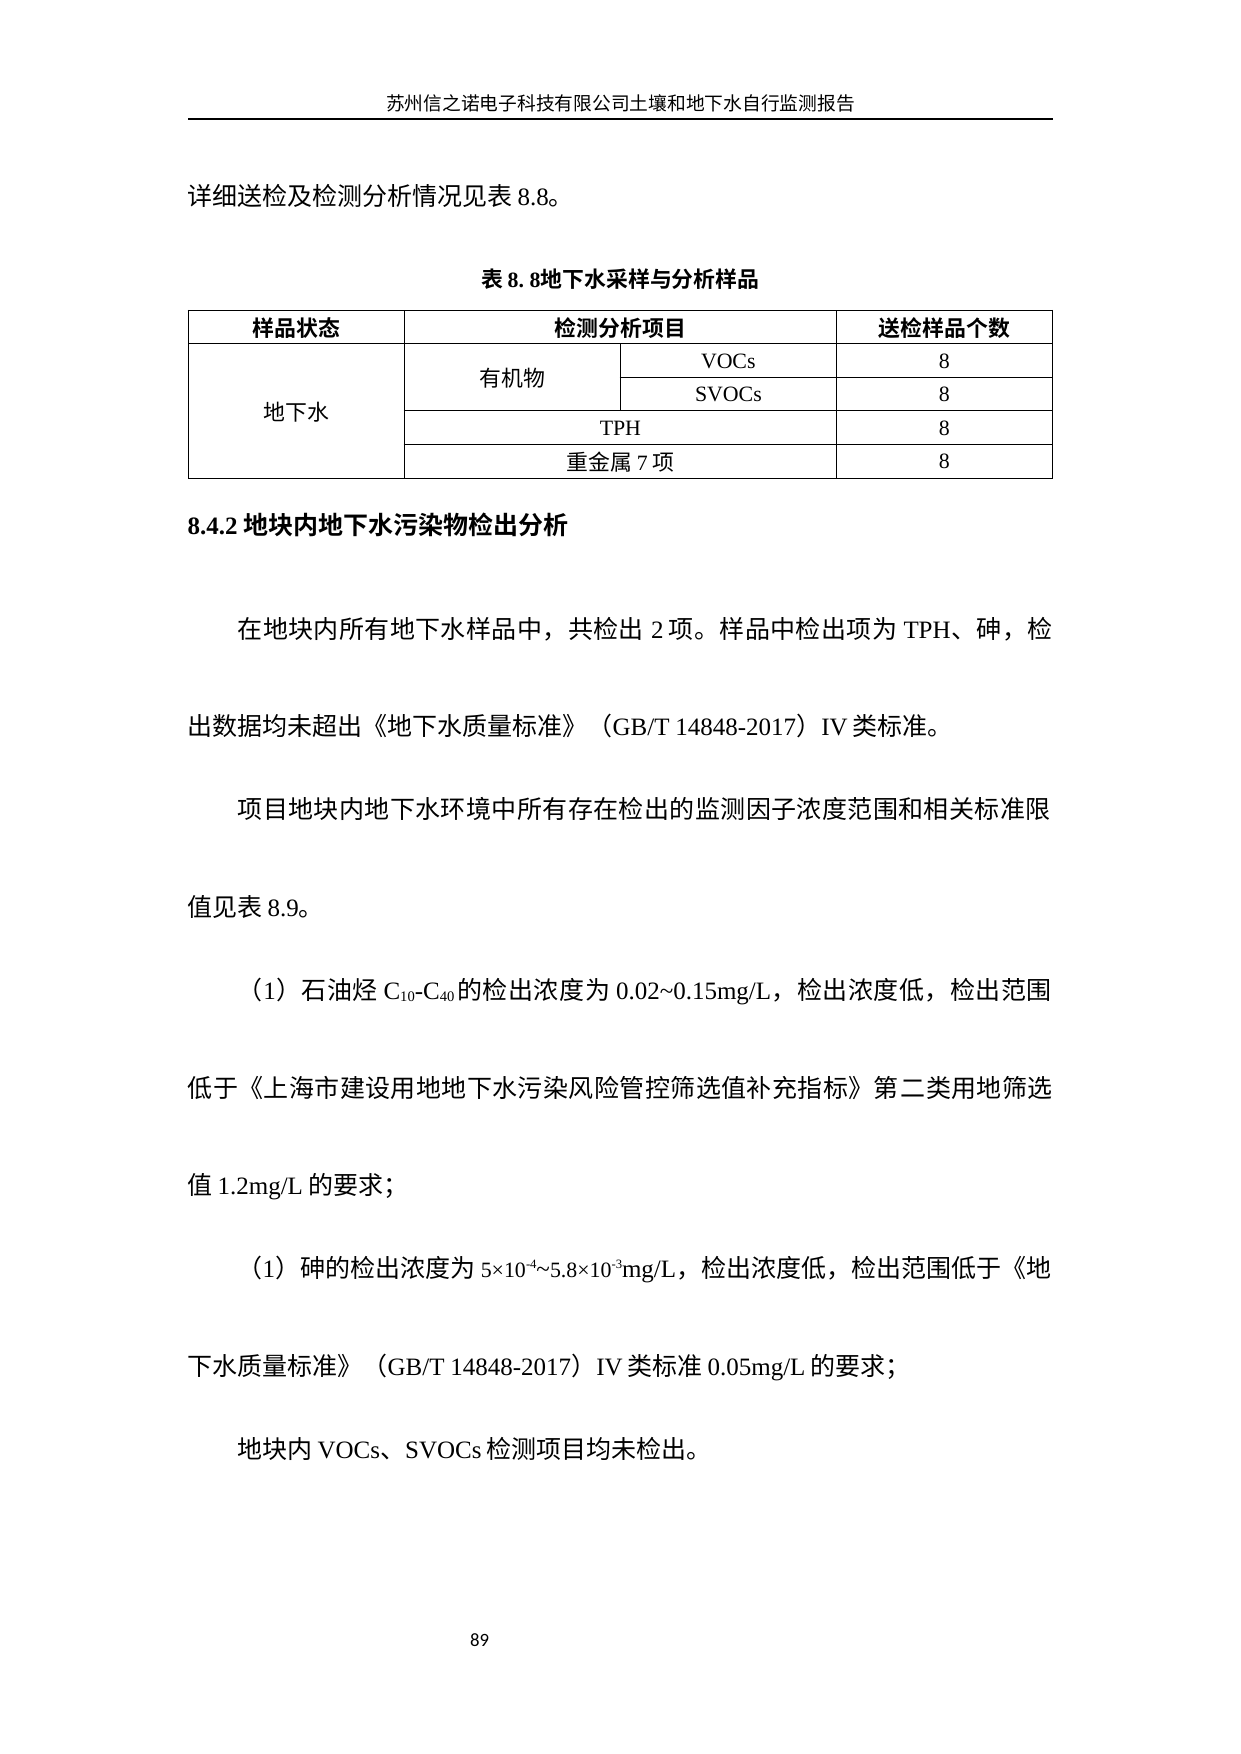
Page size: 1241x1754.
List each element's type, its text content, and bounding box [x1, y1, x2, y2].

subtitle 8.4.2 地块内地下水污染物检出分析 [187, 491, 1053, 556]
table_cell 重金属7项 [405, 445, 836, 477]
table_cell 8 [837, 344, 1052, 377]
table_cell 有机物 [405, 344, 620, 410]
table_cell SVOCs [621, 378, 836, 410]
table_header 样品状态 [189, 311, 404, 343]
text 项目地块内地下水环境中所有存在检出的监测因子浓度范围和相关标准限值见表8.9。 [187, 776, 1053, 938]
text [187, 162, 1053, 227]
text 表8. 8地下水采样与分析样品 [187, 261, 1053, 294]
text （1）砷的检出浓度为5×10-4~5.8×10-3mg/L，检出浓度低，检出范围低于《地下水质量标准》（GB/T 14848-2017）IV类标准0.05mg/L的要求； [187, 1234, 1053, 1397]
table_cell TPH [405, 411, 836, 444]
table_cell VOCs [621, 344, 836, 377]
table_cell 8 [837, 378, 1052, 410]
table_header 送检样品个数 [837, 311, 1052, 343]
table_header 检测分析项目 [405, 311, 836, 343]
text （1）石油烃C10-C40的检出浓度为0.02~0.15mg/L，检出浓度低，检出范围低于《上海市建设用地地下水污染风险管控筛选值补充指标》第二类用地筛选值1.2mg/L的要求； [187, 956, 1053, 1216]
table_cell 8 [837, 445, 1052, 477]
text 在地块内所有地下水样品中，共检出2项。样品中检出项为TPH、砷，检出数据均未超出《地下水质量标准》（GB/T 14848-2017）IV类标准。 [187, 595, 1053, 757]
text 地块内VOCs、SVOCs检测项目均未检出。 [187, 1415, 1053, 1480]
table_cell 8 [837, 411, 1052, 444]
table_cell 地下水 [189, 344, 404, 477]
